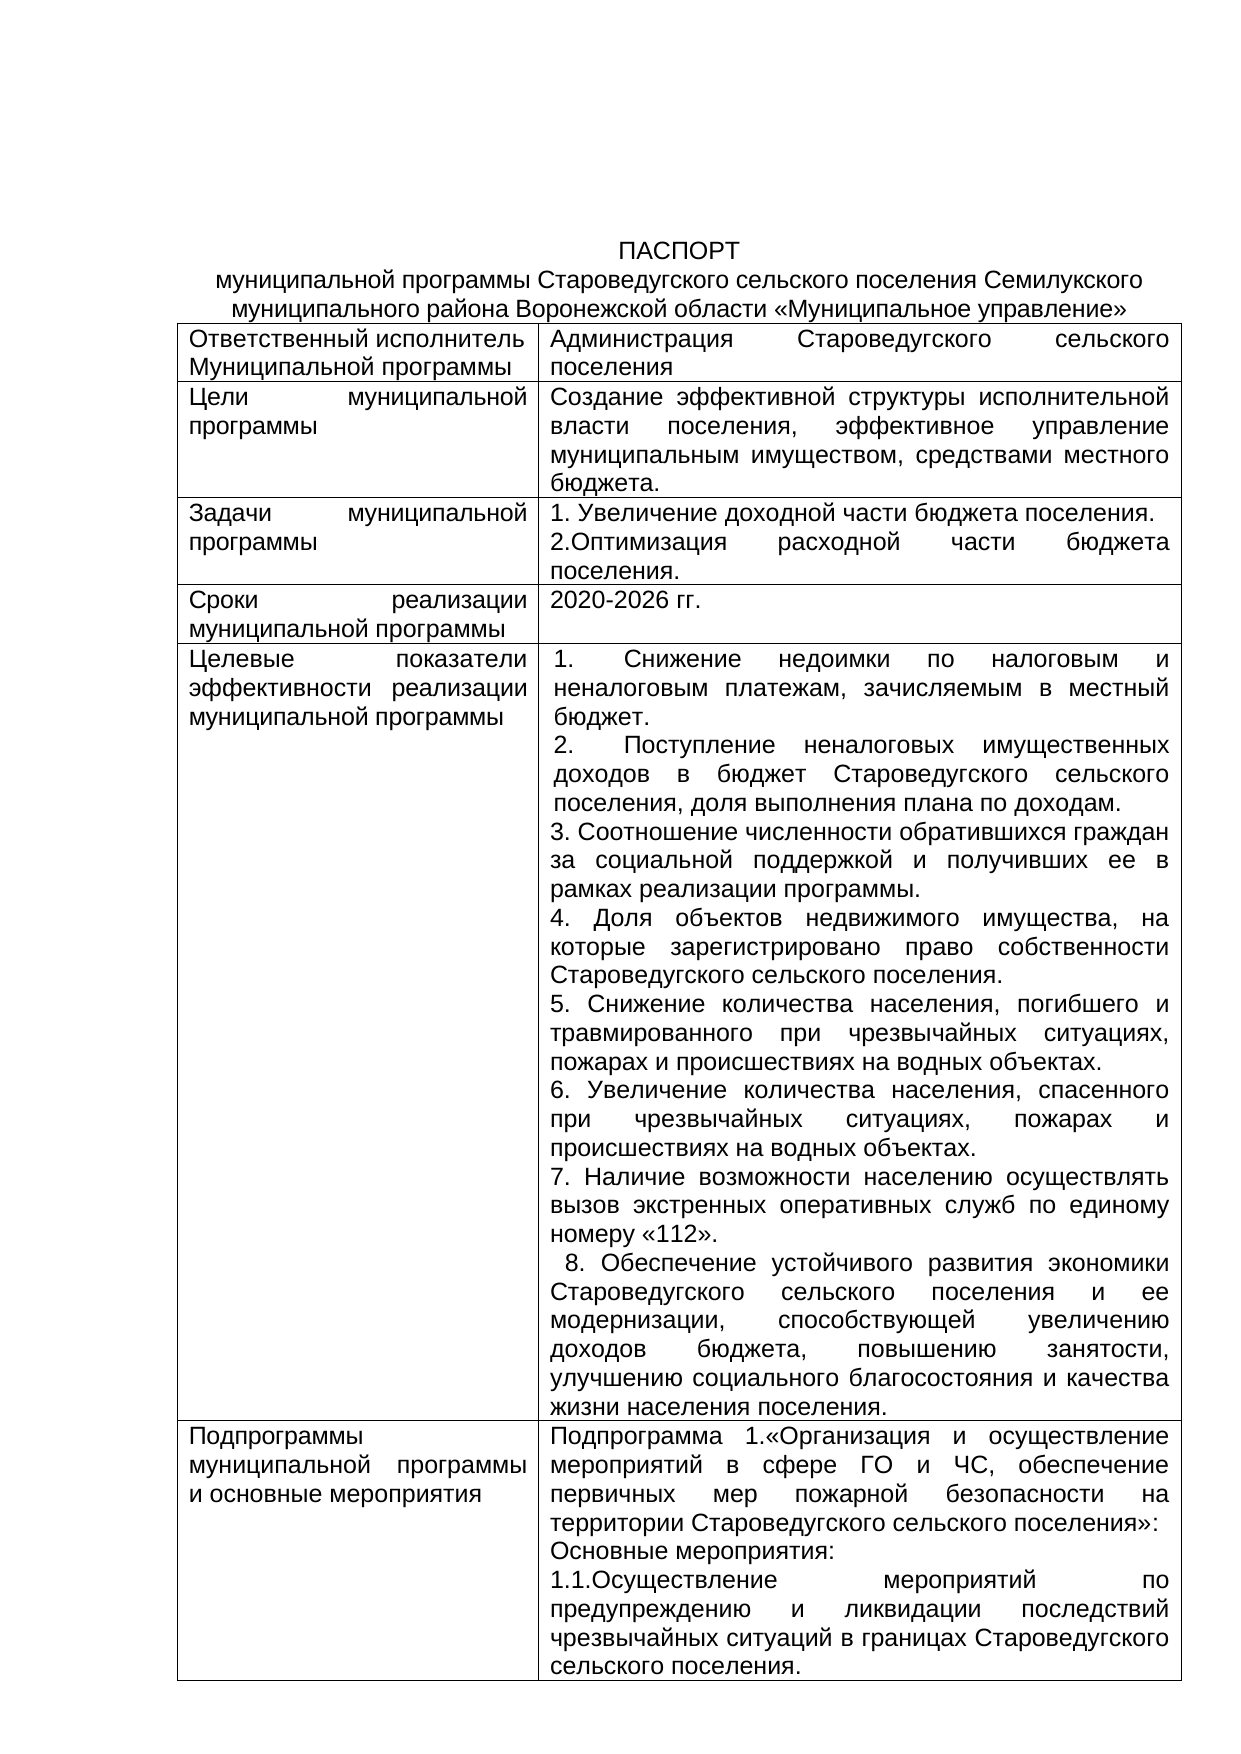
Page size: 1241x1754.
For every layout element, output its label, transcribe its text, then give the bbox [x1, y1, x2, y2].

table_cell 1. Увеличение доходной части бюджета поселения. 2.Оптимизация расходной части бюджета поселения. [539, 498, 1181, 584]
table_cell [178, 1421, 538, 1680]
table_cell Сроки реализации муниципальной программы [178, 585, 538, 643]
text ПАСПОРТ [177, 236, 1181, 265]
table_cell Создание эффективной структуры исполнительной власти поселения, эффективное управление муниципальным имуществом, средствами местного бюджета. [539, 382, 1181, 497]
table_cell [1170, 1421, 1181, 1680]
table_cell Цели муниципальной программы [178, 382, 538, 497]
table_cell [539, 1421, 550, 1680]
text муниципальной программы Староведугского сельского поселения Семилукского муниципального района Воронежской области «Муниципальное управление» [177, 265, 1181, 322]
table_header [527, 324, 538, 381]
table_cell Задачи муниципальной программы [178, 498, 538, 584]
table_cell Целевые показатели эффективности реализации муниципальной программы [178, 644, 538, 1420]
table_cell 2020-2026 гг. [539, 585, 1181, 643]
table_header Администрация Староведугского сельского поселения [539, 324, 1181, 381]
table_cell Снижение недоимки по налоговым и неналоговым платежам, зачисляемым в местный бюджет. Поступление неналоговых имущественных доходов в бюджет Староведугского сельского поселения, доля выполнения плана по доходам. 3. Соотношение численности обратившихся граждан за социальной поддержкой и получивших ее в рамках реализации программы. 4. Доля объектов недвижимого имущества, на которые зарегистрировано право собственности Староведугского сельского поселения. 5. Снижение количества населения, погибшего и травмированного при чрезвычайных ситуациях, пожарах и происшествиях на водных объектах. 6. Увеличение количества населения, спасенного при чрезвычайных ситуациях, пожарах и происшествиях на водных объектах. 7. Наличие возможности населению осуществлять вызов экстренных оперативных служб по единому номеру «112». 8. Обеспечение устойчивого развития экономики Староведугского сельского поселения и ее модернизации, способствующей увеличению доходов бюджета, повышению занятости, улучшению социального благосостояния и качества жизни населения поселения. [539, 644, 1181, 1420]
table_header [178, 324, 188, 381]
